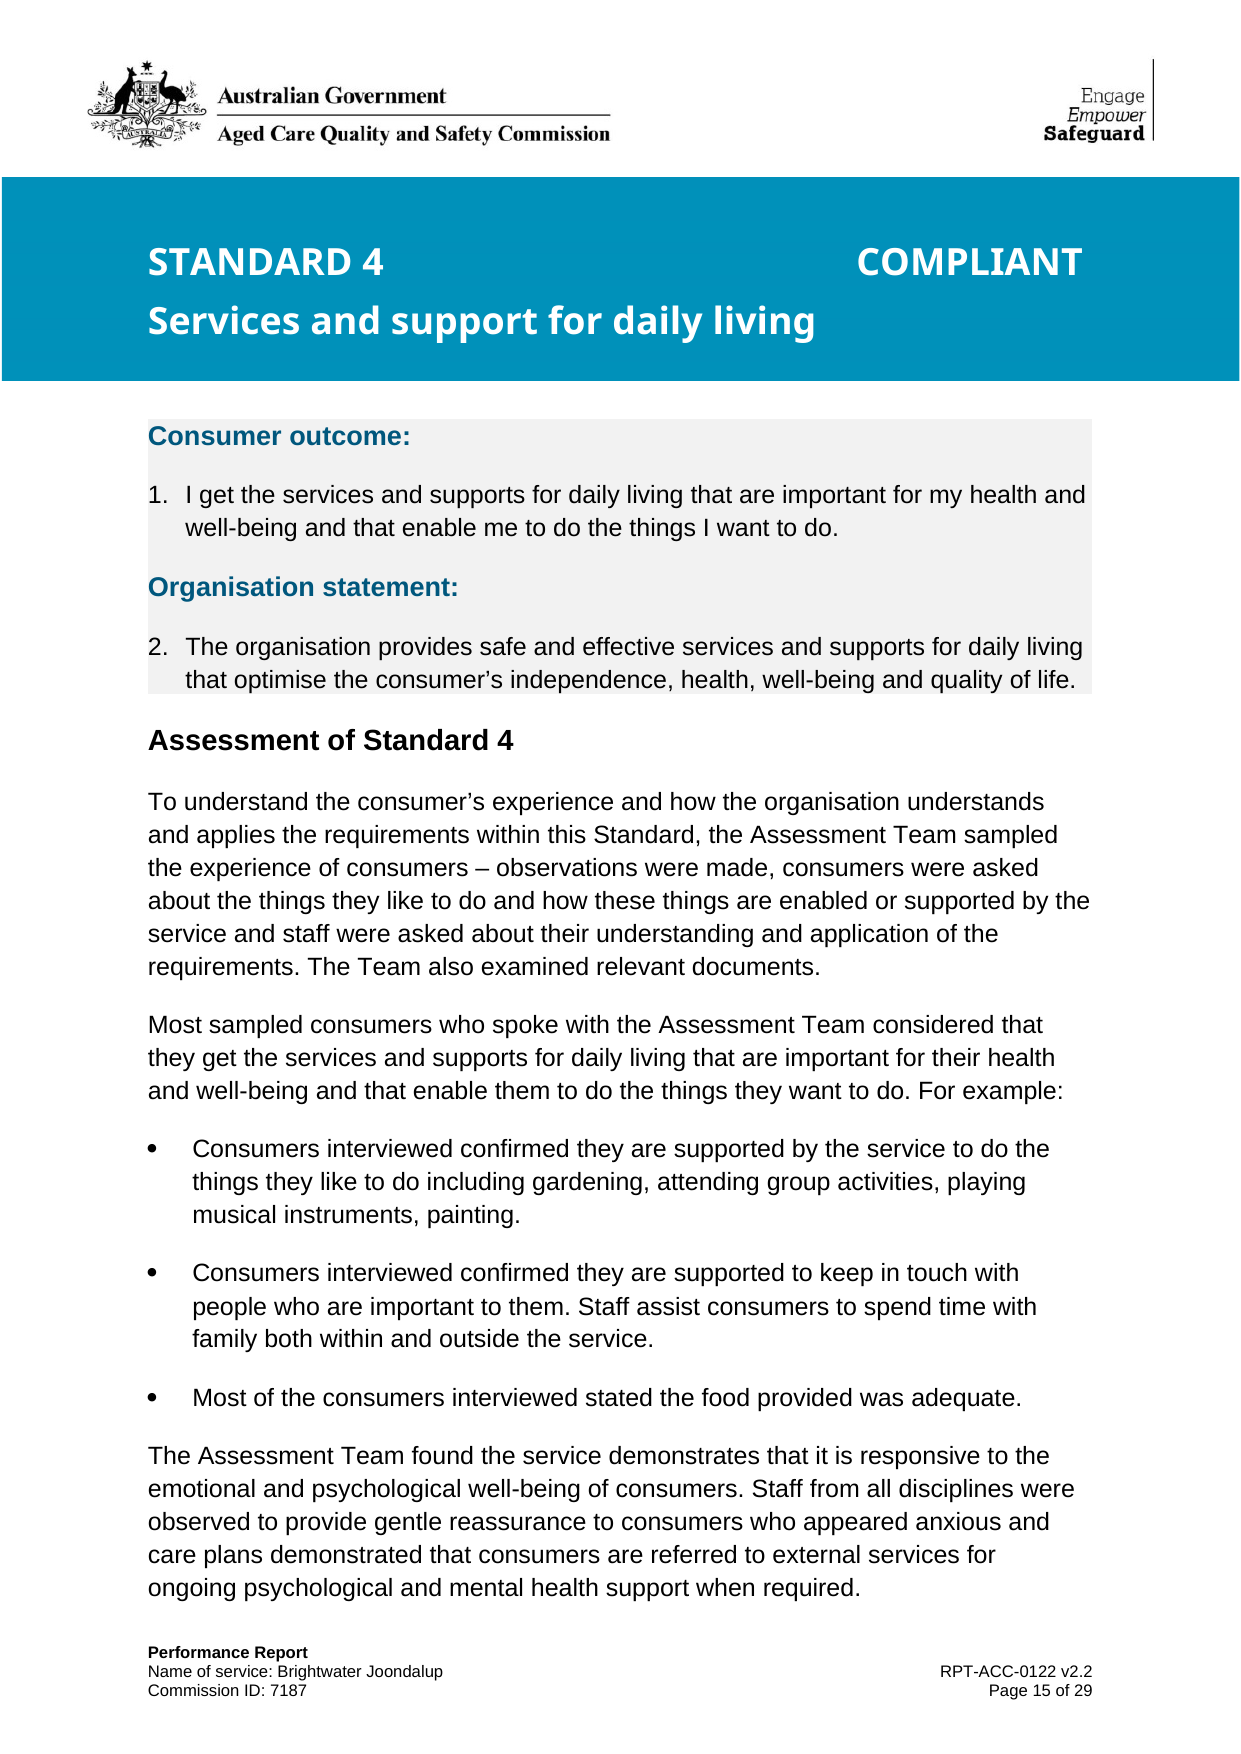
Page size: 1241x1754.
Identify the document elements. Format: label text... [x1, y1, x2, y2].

list Consumers interviewed confirmed they are supported by the service to do the things they like to do including gardening, attending group activities, playing musical instruments, painting. [148, 1134, 1092, 1229]
subtitle Assessment of Standard 4 [148, 723, 1092, 757]
text The Assessment Team found the service demonstrates that it is responsive to the emotional and psychological well-being of consumers. Staff from all disciplines were observed to provide gentle reassurance to consumers who appeared anxious and care plans demonstrated that consumers are referred to external services for ongoing psychological and mental health support when required. [148, 1441, 1092, 1601]
picture [1, 0, 1241, 169]
text Most sampled consumers who spoke with the Assessment Team considered that they get the services and supports for daily living that are important for their health and well-being and that enable them to do the things they want to do. For example: [148, 1010, 1092, 1105]
list Most of the consumers interviewed stated the food provided was adequate. [148, 1382, 1092, 1411]
list I get the services and supports for daily living that are important for my health and well-being and that enable me to do the things I want to do. [148, 480, 1092, 542]
text To understand the consumer’s experience and how the organisation understands and applies the requirements within this Standard, the Assessment Team sampled the experience of consumers – observations were made, consumers were asked about the things they like to do and how these things are enabled or supported by the service and staff were asked about their understanding and application of the requirements. The Team also examined relevant documents. [148, 787, 1092, 981]
list The organisation provides safe and effective services and supports for daily living that optimise the consumer’s independence, health, well-being and quality of life. [148, 632, 1092, 694]
list Consumers interviewed confirmed they are supported to keep in touch with people who are important to them. Staff assist consumers to spend time with family both within and outside the service. [148, 1258, 1092, 1353]
subtitle STANDARD 4 COMPLIANT Services and support for daily living [148, 236, 1092, 345]
subtitle Organisation statement: [148, 571, 1092, 603]
subtitle Consumer outcome: [148, 419, 1092, 451]
